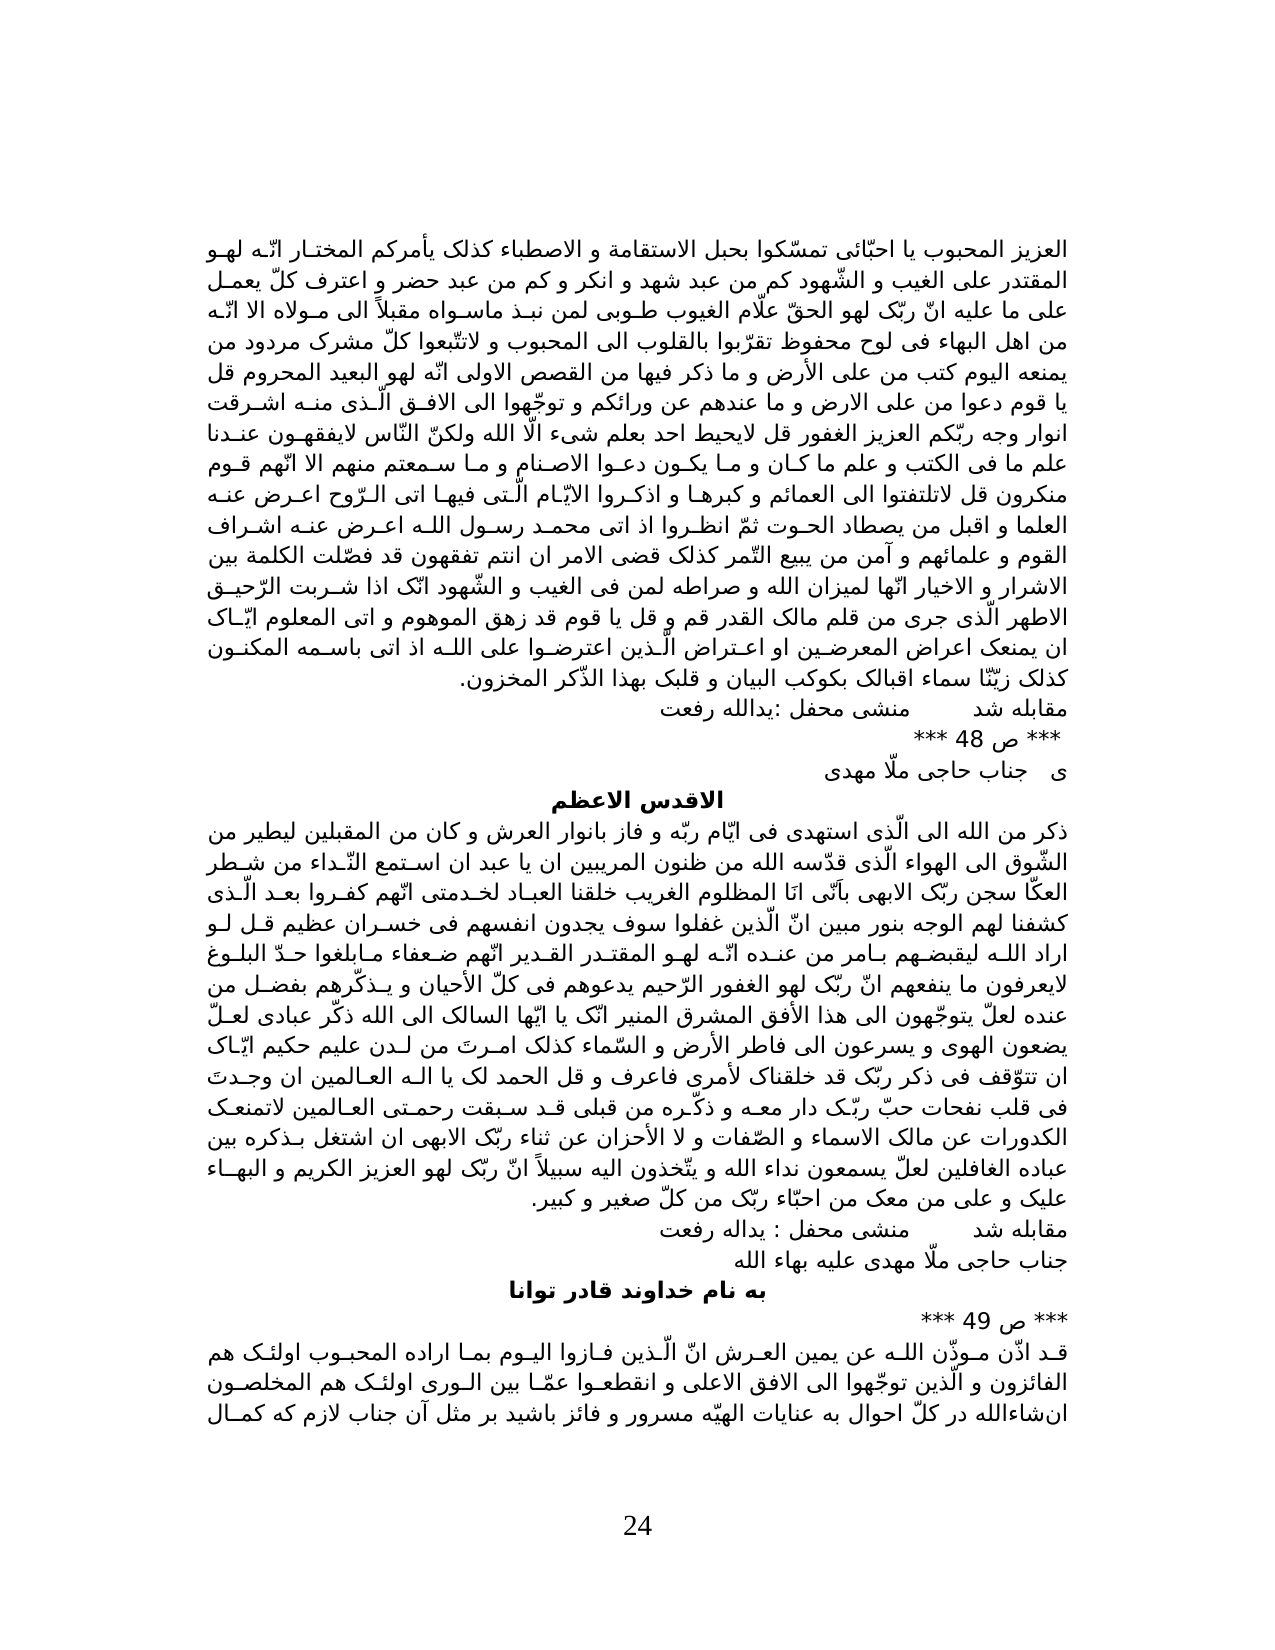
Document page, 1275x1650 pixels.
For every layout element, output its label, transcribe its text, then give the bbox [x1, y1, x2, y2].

text *** ص 49 *** [207, 1308, 1068, 1335]
text به نام خداوند قادر توانا [207, 1277, 1068, 1304]
text ذکر من الله الی الّذی استهدی فی ایّام ربّه و فاز بانوار العرش و کان من المقبلین لیطیر من الشّوق الی الهواء الّذی قدّسه الله من ظنون المریبین ان یا عبد ان استمع النّداء من شطر العکّا سجن ربّک الابهی باَنّی انَا المظلوم الغریب خلقنا العباد لخدمتی انّهم کفروا بعد الّذی کشفنا لهم الوجه بنور مبین انّ الّذین غفلوا سوف یجدون انفسهم فی خسران عظیم قل لو اراد الله لیقبضهم بامر من عنده انّه لهو المقتدر القدیر انّهم ضعفاء مابلغوا حدّ البلوغ لایعرفون ما ینفعهم انّ ربّک لهو الغفور الرّحیم یدعوهم فی کلّ الأحیان و یذکّرهم بفضل من عنده لعلّ یتوجّهون الی هذا الأفق المشرق المنیر انّک یا ایّها السالک الی الله ذکّر عبادی لعلّ یضعون الهوی و یسرعون الی فاطر الأرض و السّماء کذلک امرتَ من لدن علیم حکیم ایّاک ان تتوّقف فی ذکر ربّک قد خلقناک لأمری فاعرف و قل الحمد لک یا اله العالمین ان وجدتَ فی قلب نفحات حبّ ربّک دار معه و ذکّره من قبلی قد سبقت رحمتی العالمین لاتمنعک الکدورات عن مالک الاسماء و الصّفات و لا الأحزان عن ثناء ربّک الابهی ان اشتغل بذکره بین عباده الغافلین لعلّ یسمعون نداء الله و یتّخذون الیه سبیلاً انّ ربّک لهو العزیز الکریم و البهاء علیک و علی من معک من احبّاء ربّک من کلّ صغیر و کبیر. [207, 818, 1068, 1212]
text مقابله شد منشی محفل :یدالله رفعت [207, 696, 1068, 722]
text مقابله شد منشی محفل : یداله رفعت [207, 1216, 1068, 1243]
text الاقدس الاعظم [207, 787, 1068, 814]
text *** ص 48 *** [207, 726, 1068, 753]
text ی جناب حاجی ملّا مهدی [207, 757, 1068, 783]
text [207, 1339, 1068, 1427]
text جناب حاجی ملّا مهدی علیه بهاء الله [207, 1247, 1068, 1273]
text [207, 236, 1068, 692]
